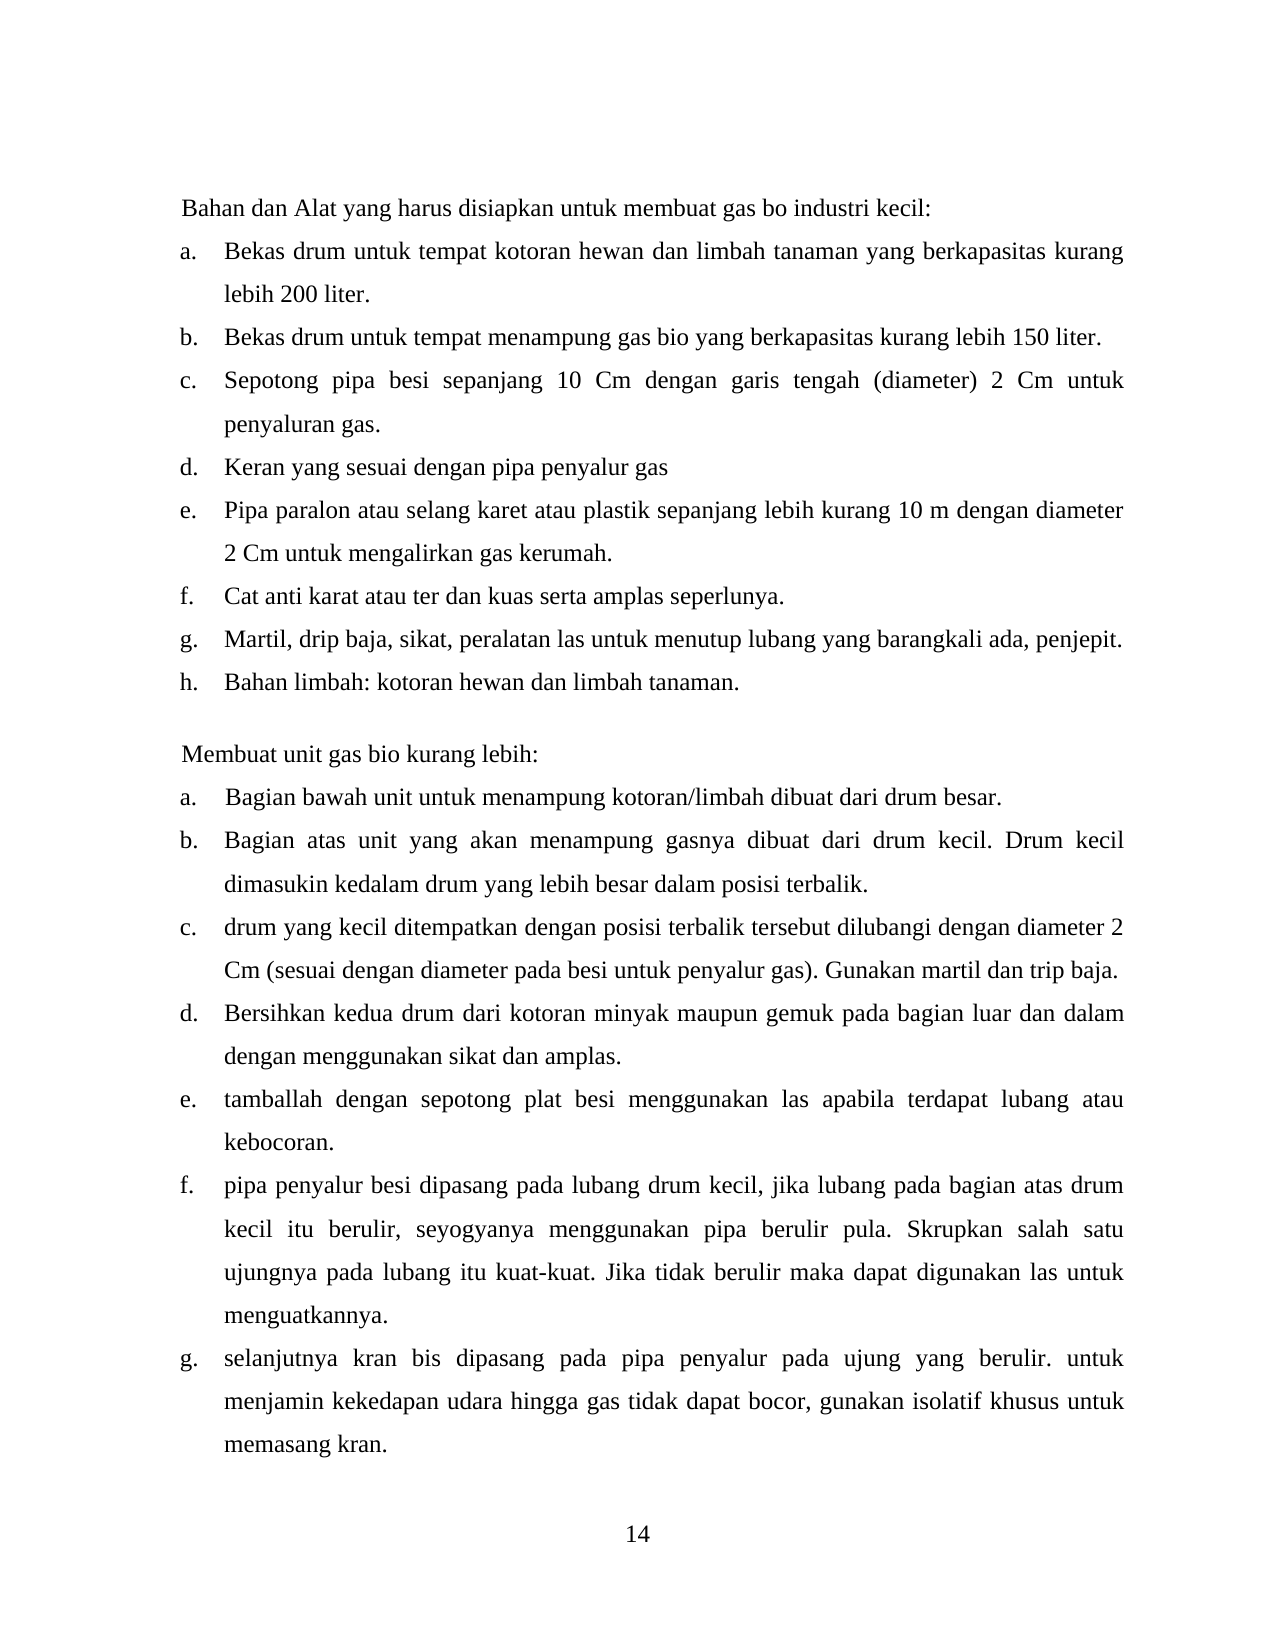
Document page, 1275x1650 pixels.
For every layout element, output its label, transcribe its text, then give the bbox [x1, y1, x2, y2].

list Bekas drum untuk tempat kotoran hewan dan limbah tanaman yang berkapasitas kurang lebih 200 liter. [179, 236, 1125, 308]
list Bahan dan Alat yang harus disiapkan untuk membuat gas bo industri kecil: [150, 193, 1125, 222]
list Martil, drip baja, sikat, peralatan las untuk menutup lubang yang barangkali ada, penjepit. [179, 624, 1125, 653]
list Bagian bawah unit untuk menampung kotoran/limbah dibuat dari drum besar. [179, 782, 1125, 811]
list Cat anti karat atau ter dan kuas serta amplas seperlunya. [179, 581, 1125, 610]
list Sepotong pipa besi sepanjang 10 Cm dengan garis tengah (diameter) 2 Cm untuk penyaluran gas. [179, 366, 1125, 437]
list drum yang kecil ditempatkan dengan posisi terbalik tersebut dilubangi dengan diameter 2 Cm (sesuai dengan diameter pada besi untuk penyalur gas). Gunakan martil dan trip baja. [179, 912, 1125, 984]
list Pipa paralon atau selang karet atau plastik sepanjang lebih kurang 10 m dengan diameter 2 Cm untuk mengalirkan gas kerumah. [179, 495, 1125, 567]
list Bahan limbah: kotoran hewan dan limbah tanaman. [179, 667, 1125, 696]
list pipa penyalur besi dipasang pada lubang drum kecil, jika lubang pada bagian atas drum kecil itu berulir, seyogyanya menggunakan pipa berulir pula. Skrupkan salah satu ujungnya pada lubang itu kuat-kuat. Jika tidak berulir maka dapat digunakan las untuk menguatkannya. [179, 1171, 1125, 1329]
list tamballah dengan sepotong plat besi menggunakan las apabila terdapat lubang atau kebocoran. [179, 1084, 1125, 1156]
text Membuat unit gas bio kurang lebih: [150, 739, 1125, 768]
list Bekas drum untuk tempat menampung gas bio yang berkapasitas kurang lebih 150 liter. [179, 322, 1125, 351]
list Keran yang sesuai dengan pipa penyalur gas [179, 452, 1125, 481]
list selanjutnya kran bis dipasang pada pipa penyalur pada ujung yang berulir. untuk menjamin kekedapan udara hingga gas tidak dapat bocor, gunakan isolatif khusus untuk memasang kran. [179, 1343, 1125, 1458]
list Bersihkan kedua drum dari kotoran minyak maupun gemuk pada bagian luar dan dalam dengan menggunakan sikat dan amplas. [179, 998, 1125, 1070]
list Bagian atas unit yang akan menampung gasnya dibuat dari drum kecil. Drum kecil dimasukin kedalam drum yang lebih besar dalam posisi terbalik. [179, 826, 1125, 897]
